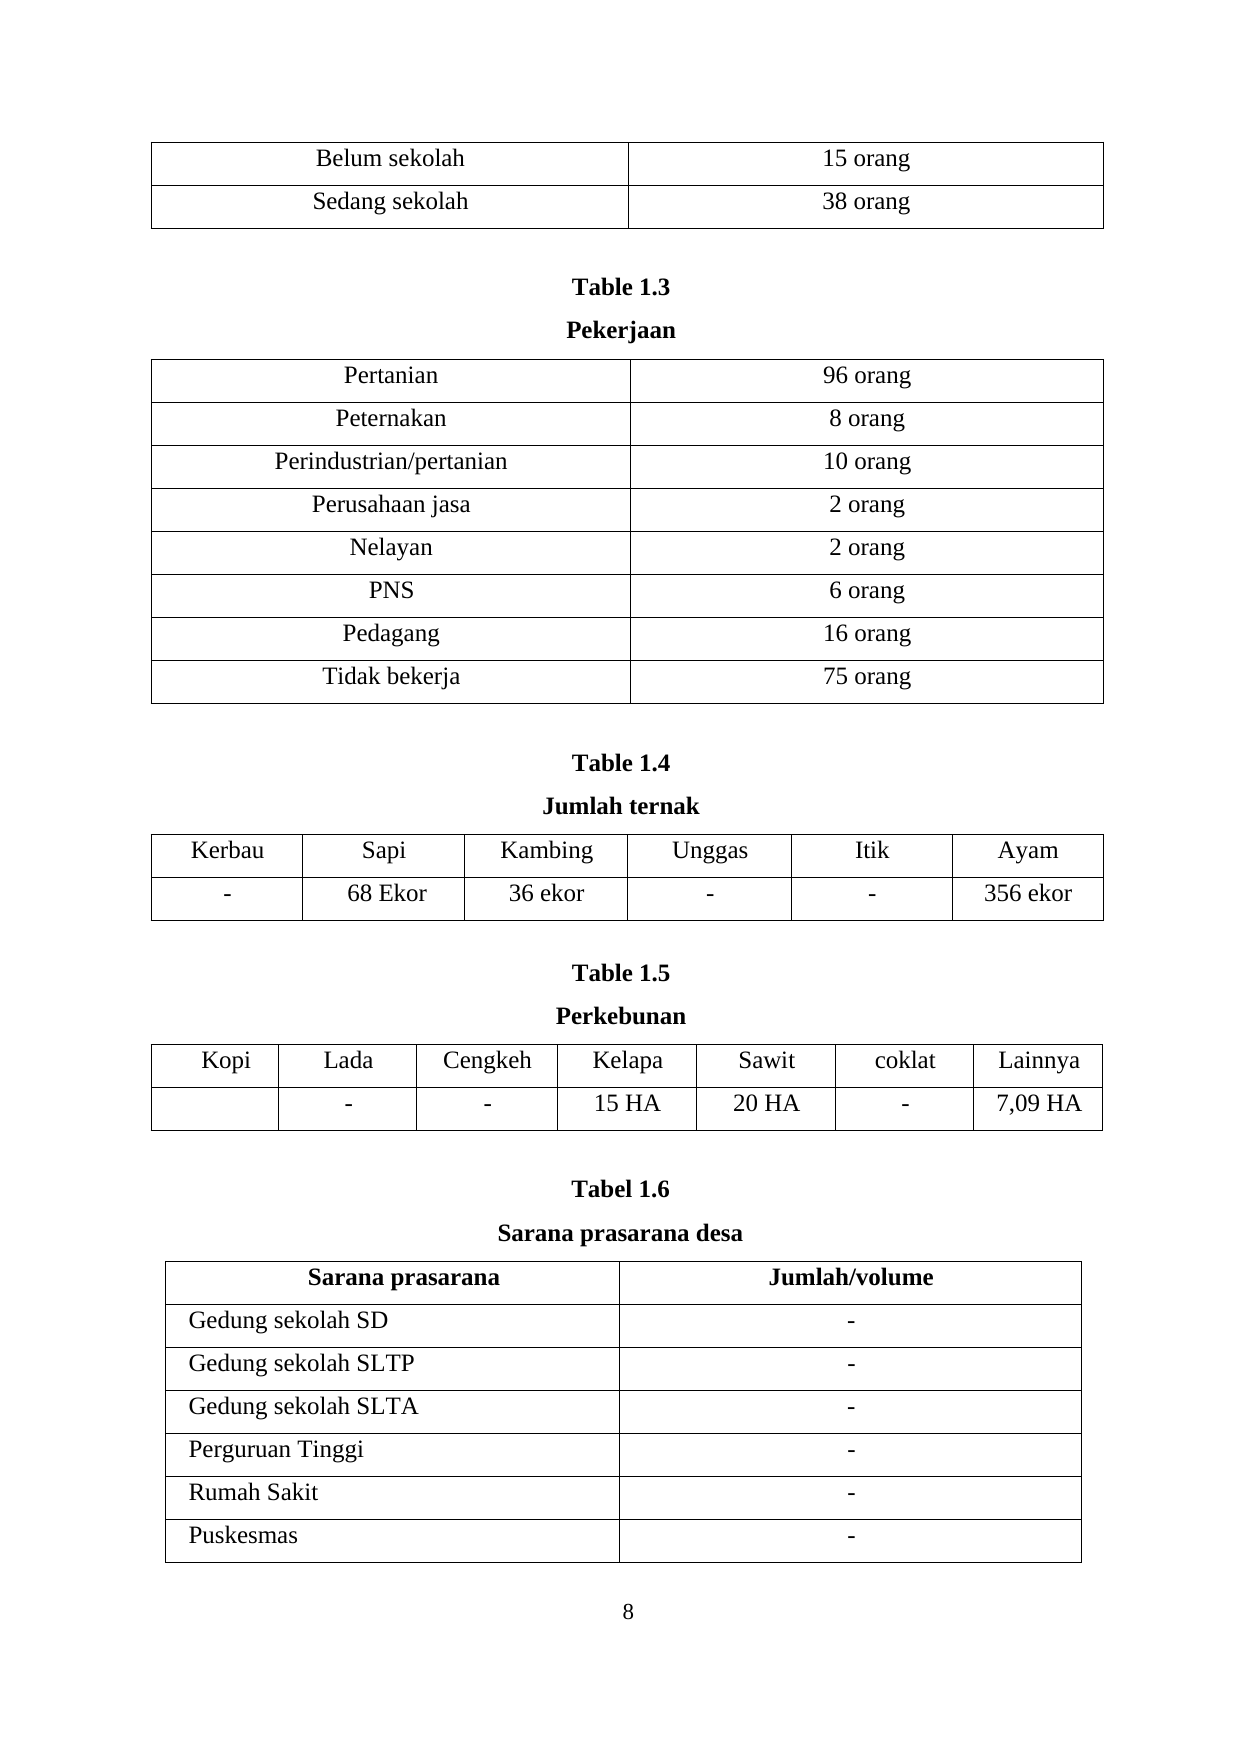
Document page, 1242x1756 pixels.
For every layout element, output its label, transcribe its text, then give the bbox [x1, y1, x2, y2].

table_header Cengkeh [417, 1045, 557, 1087]
table_cell 36 ekor [465, 878, 627, 920]
table_cell 356 ekor [953, 878, 1103, 920]
table_cell 68 Ekor [303, 878, 464, 920]
table_cell 15 orang [629, 143, 1103, 185]
table_cell - [792, 878, 952, 920]
table_cell Perusahaan jasa [152, 489, 630, 531]
text Table 1.4 Jumlah ternak [542, 748, 700, 819]
table_cell 6 orang [631, 575, 1103, 617]
table_cell 15 HA [558, 1088, 696, 1130]
table_cell 38 orang [629, 186, 1103, 228]
table_cell - [836, 1088, 973, 1130]
table_header Pertanian [152, 360, 630, 402]
table_header Ayam [953, 835, 1103, 877]
table_cell PNS [152, 575, 630, 617]
table_cell - [628, 878, 791, 920]
table_cell - [417, 1088, 557, 1130]
table_cell Puskesmas [166, 1520, 619, 1562]
table_cell Belum sekolah [152, 143, 628, 185]
table_header Sarana prasarana [166, 1262, 619, 1304]
table_cell Rumah Sakit [166, 1477, 619, 1519]
table_cell 2 orang [631, 532, 1103, 574]
table_cell - [620, 1520, 1081, 1562]
table_cell - [620, 1391, 1081, 1433]
table_cell [152, 1088, 278, 1130]
text Tabel 1.6 Sarana prasarana desa [497, 1174, 744, 1246]
table_cell - [279, 1088, 416, 1130]
text Table 1.3 Pekerjaan [566, 272, 676, 344]
table_header Sawit [697, 1045, 835, 1087]
table_cell 16 orang [631, 618, 1103, 660]
table_cell Perindustrian/pertanian [152, 446, 630, 488]
table_cell Pedagang [152, 618, 630, 660]
table_cell - [620, 1477, 1081, 1519]
table_header coklat [836, 1045, 973, 1087]
table_cell Nelayan [152, 532, 630, 574]
table_header Kambing [465, 835, 627, 877]
table_cell - [620, 1348, 1081, 1390]
table_cell Perguruan Tinggi [166, 1434, 619, 1476]
table_cell - [620, 1305, 1081, 1347]
table_cell 75 orang [631, 661, 1103, 703]
table_header Jumlah/volume [620, 1262, 1081, 1304]
table_header Itik [792, 835, 952, 877]
table_header Kerbau [152, 835, 302, 877]
table_cell 2 orang [631, 489, 1103, 531]
table_cell Tidak bekerja [152, 661, 630, 703]
table_header Sapi [303, 835, 464, 877]
table_cell Gedung sekolah SLTP [166, 1348, 619, 1390]
table_header Kopi [152, 1045, 278, 1087]
table_cell 8 orang [631, 403, 1103, 445]
table_cell 7,09 HA [974, 1088, 1102, 1130]
table_header 96 orang [631, 360, 1103, 402]
table_cell Sedang sekolah [152, 186, 628, 228]
table_cell - [620, 1434, 1081, 1476]
table_header Kelapa [558, 1045, 696, 1087]
table_header Lainnya [974, 1045, 1102, 1087]
table_cell Peternakan [152, 403, 630, 445]
table_cell Gedung sekolah SLTA [166, 1391, 619, 1433]
table_header Lada [279, 1045, 416, 1087]
table_cell 20 HA [697, 1088, 835, 1130]
table_cell - [152, 878, 302, 920]
table_header Unggas [628, 835, 791, 877]
table_cell 10 orang [631, 446, 1103, 488]
text Table 1.5 Perkebunan [555, 958, 687, 1030]
table_cell Gedung sekolah SD [166, 1305, 619, 1347]
